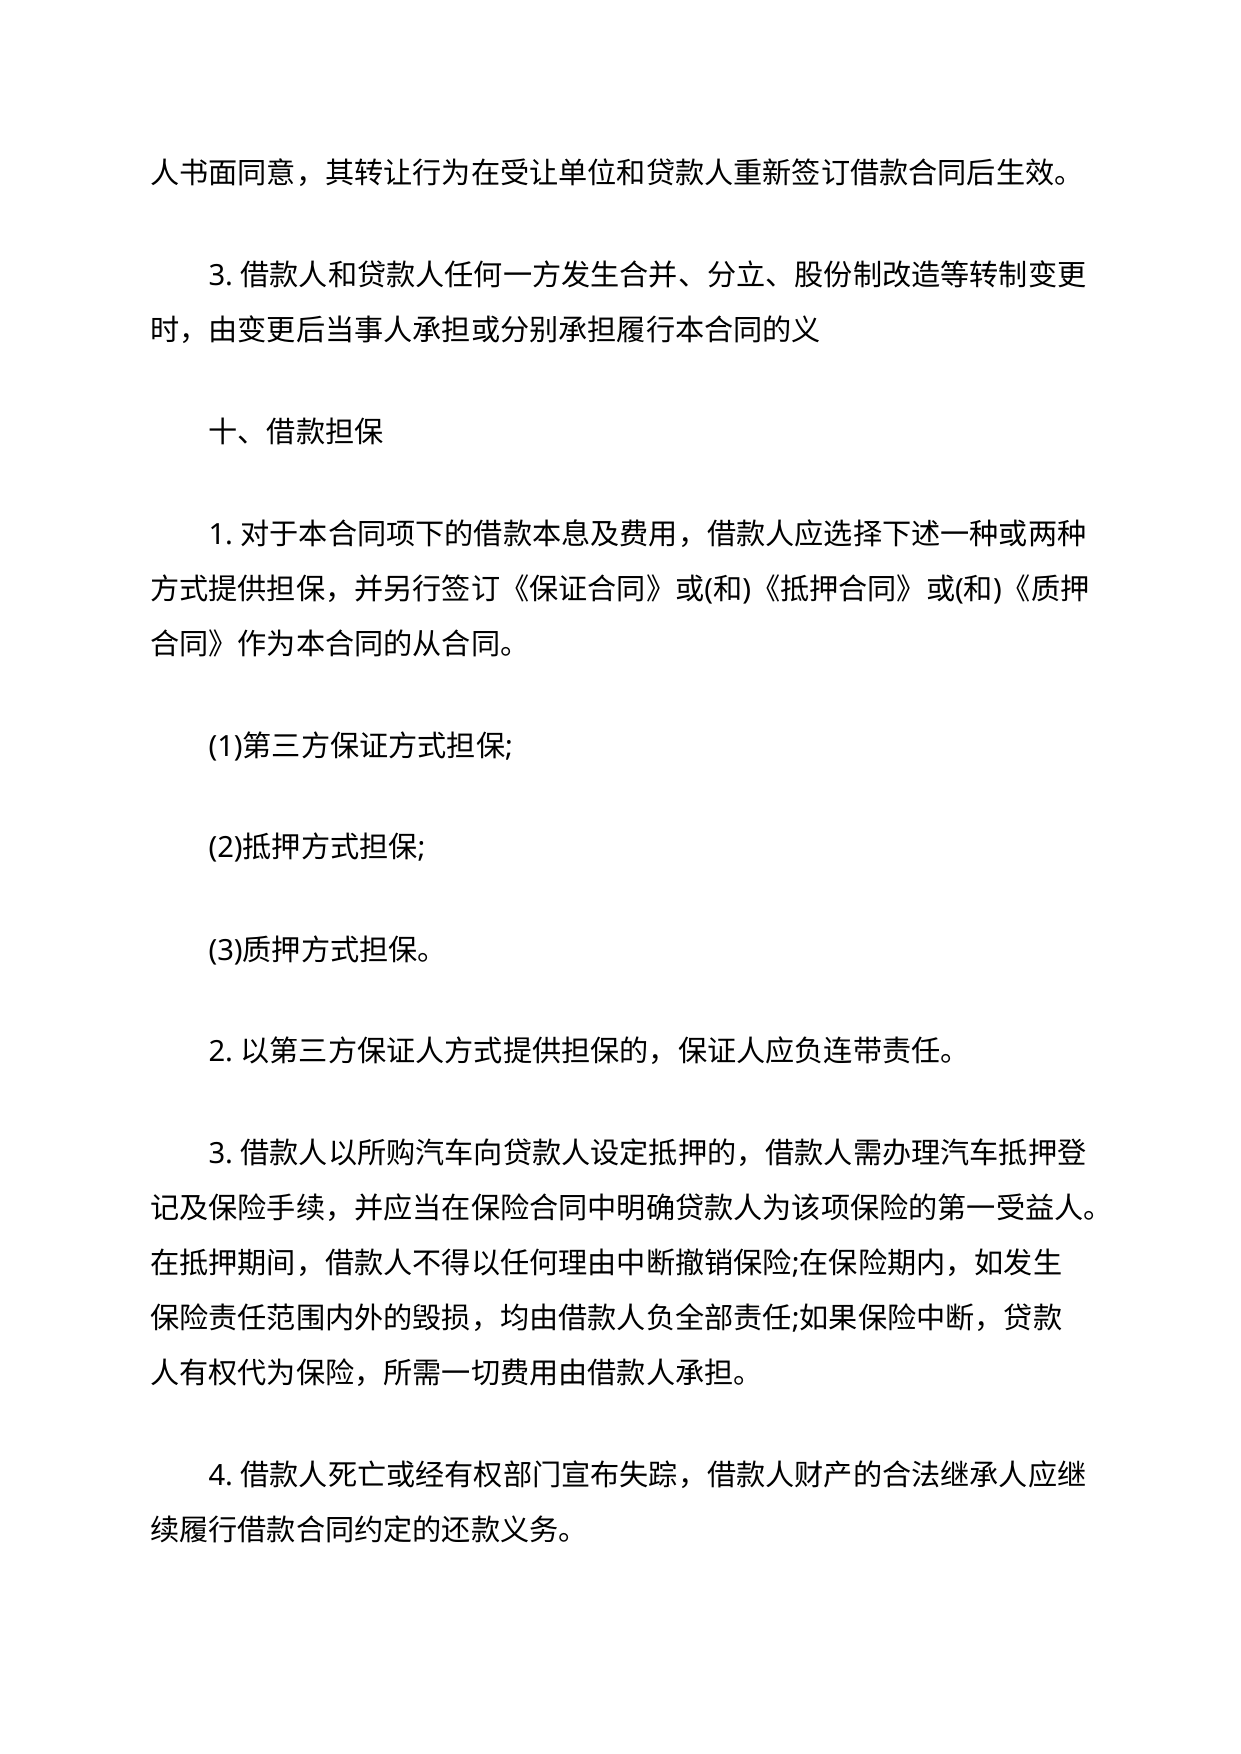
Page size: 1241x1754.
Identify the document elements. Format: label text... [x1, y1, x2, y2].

text 十、借款担保 [150, 408, 1090, 451]
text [150, 150, 1090, 192]
text 3. 借款人和贷款人任何一方发生合并、分立、股份制改造等转制变更时，由变更后当事人承担或分别承担履行本合同的义 [150, 252, 1090, 349]
text (3)质押方式担保。 [150, 926, 1090, 968]
text 1. 对于本合同项下的借款本息及费用，借款人应选择下述一种或两种方式提供担保，并另行签订《保证合同》或(和)《抵押合同》或(和)《质押合同》作为本合同的从合同。 [150, 510, 1090, 663]
text 3. 借款人以所购汽车向贷款人设定抵押的，借款人需办理汽车抵押登记及保险手续，并应当在保险合同中明确贷款人为该项保险的第一受益人。在抵押期间，借款人不得以任何理由中断撤销保险;在保险期内，如发生保险责任范围内外的毁损，均由借款人负全部责任;如果保险中断，贷款人有权代为保险，所需一切费用由借款人承担。 [150, 1130, 1090, 1392]
text (1)第三方保证方式担保; [150, 722, 1090, 764]
text (2)抵押方式担保; [150, 824, 1090, 866]
text 4. 借款人死亡或经有权部门宣布失踪，借款人财产的合法继承人应继续履行借款合同约定的还款义务。 [150, 1452, 1090, 1549]
text 2. 以第三方保证人方式提供担保的，保证人应负连带责任。 [150, 1028, 1090, 1070]
